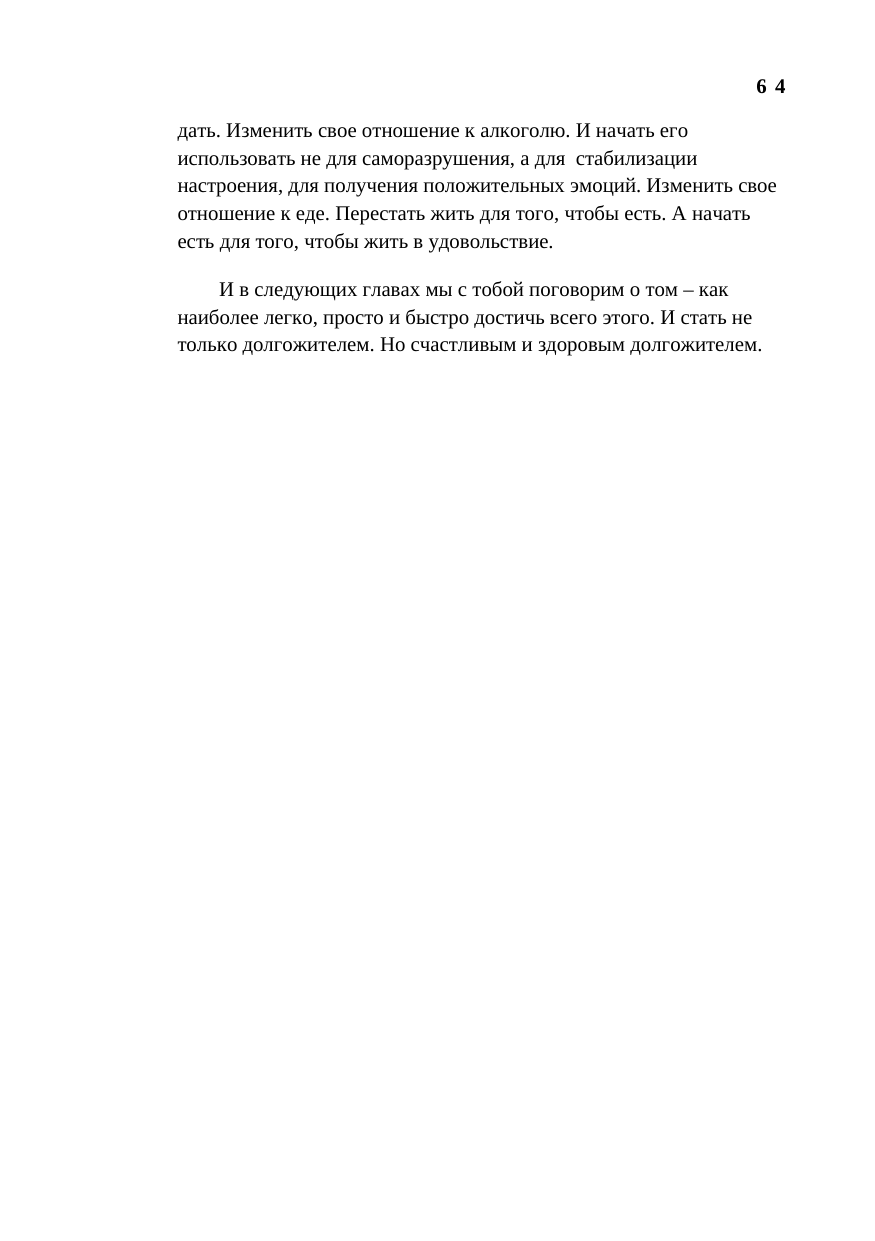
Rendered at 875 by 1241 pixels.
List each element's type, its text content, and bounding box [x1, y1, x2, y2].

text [177, 118, 785, 253]
text И в следующих главах мы с тобой поговорим о том – как наиболее легко, просто и быстро достичь всего этого. И стать не только долгожителем. Но счастливым и здоровым долгожителем. [177, 277, 785, 356]
